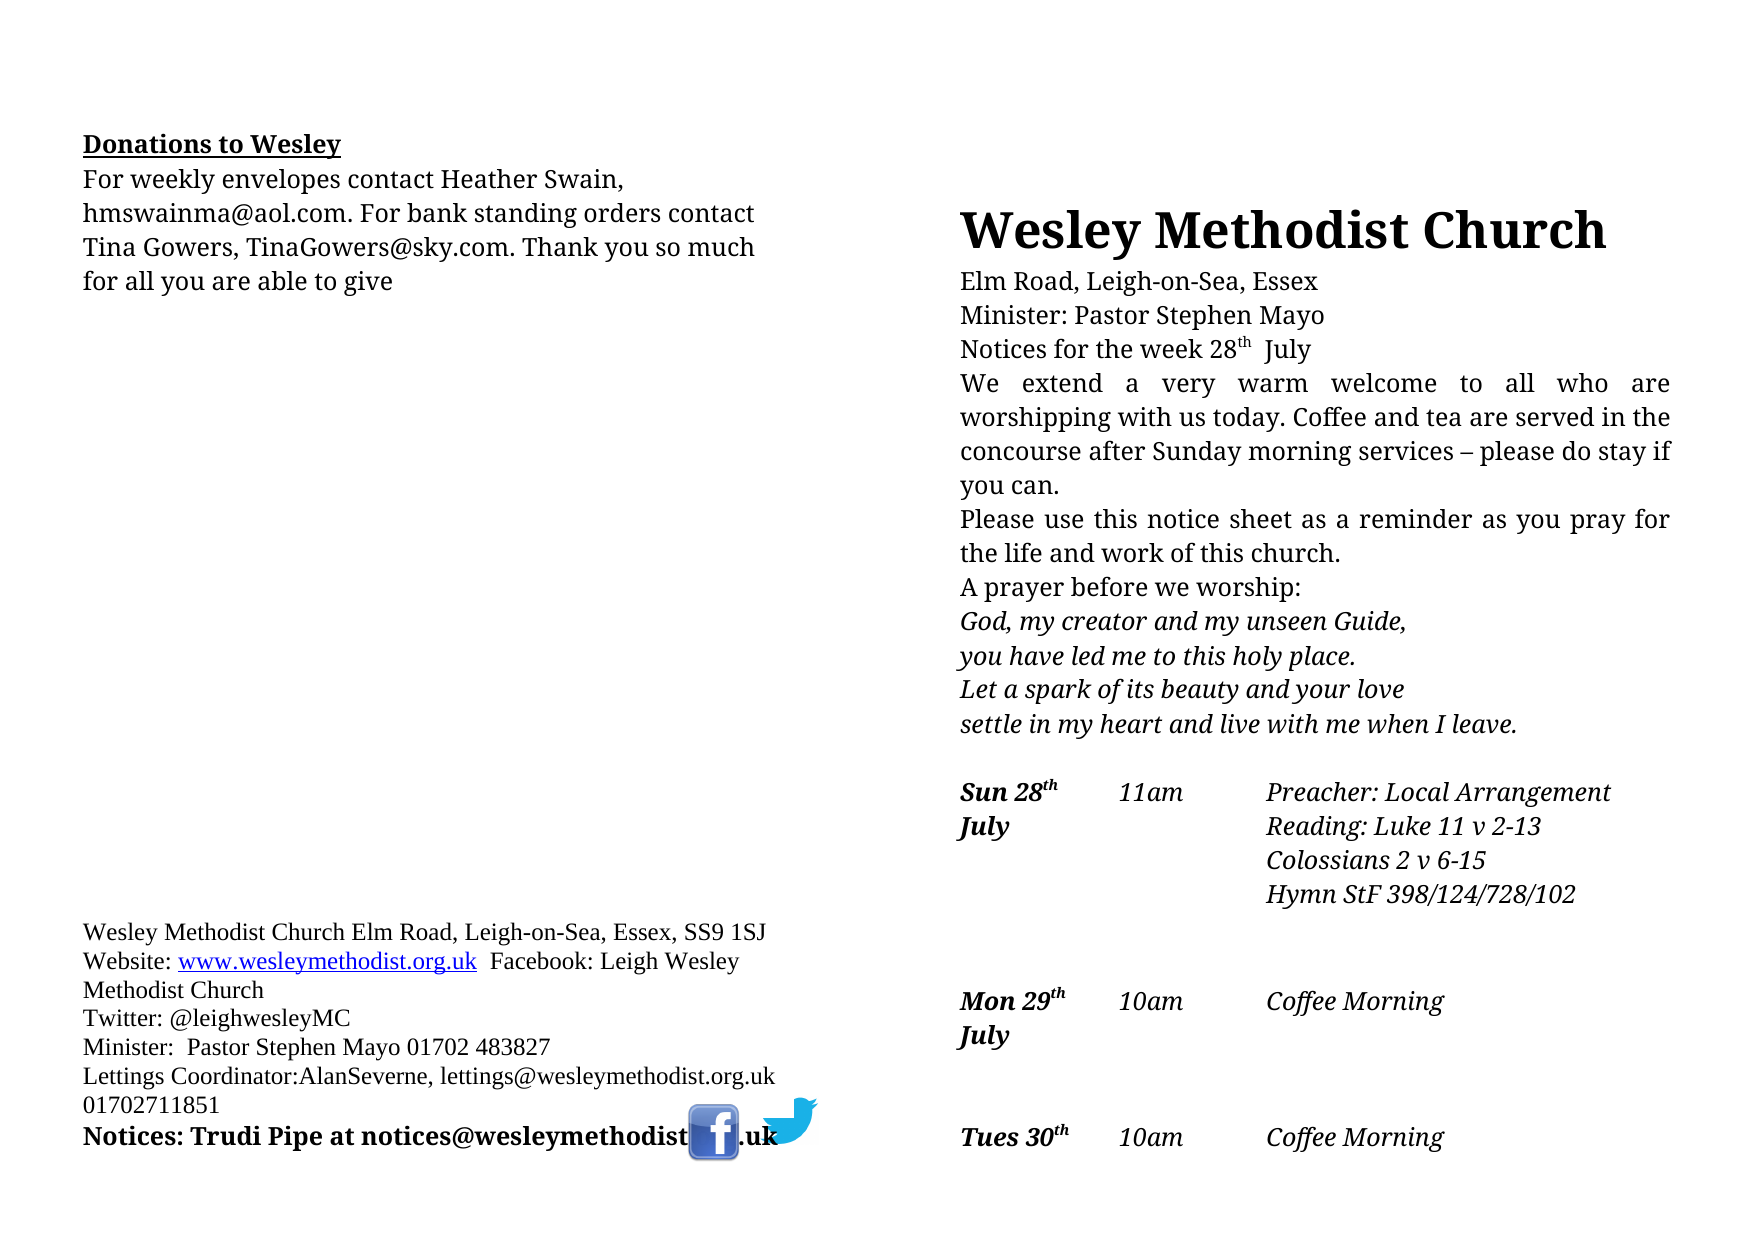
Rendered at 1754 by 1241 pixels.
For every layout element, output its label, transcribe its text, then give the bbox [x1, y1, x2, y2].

table_header Sun 28th July [949, 740, 1107, 983]
table_header Preacher: Local Arrangement Reading: Luke 11 v 2-13 Colossians 2 v 6-15 Hymn StF 398/124/728/102 [1255, 740, 1698, 983]
text We extend a very warm welcome to all who are worshipping with us today. Coffee and tea are served in the concourse after Sunday morning services – please do stay if you can. [960, 366, 1671, 502]
table_header 11am [1108, 740, 1255, 983]
table_cell Coffee Morning Age Concern [1255, 1085, 1698, 1154]
text Wesley Methodist Church Elm Road, Leigh-on-Sea, Essex Minister: Pastor Stephen Mayo [960, 195, 1671, 332]
text Donations to Wesley [83, 127, 794, 161]
text A prayer before we worship: God, my creator and my unseen Guide, you have led me to this holy place. Let a spark of its beauty and your love [960, 570, 1671, 706]
text Minister: Pastor Stephen Mayo 01702 483827 [83, 1032, 794, 1061]
table_cell 10am [1108, 983, 1255, 1085]
table_cell Tues 30th July [949, 1085, 1107, 1154]
table_cell Coffee Morning [1255, 983, 1698, 1085]
text Please use this notice sheet as a reminder as you pray for the life and work of this church. [960, 502, 1671, 570]
text Lettings Coordinator:AlanSeverne, lettings@wesleymethodist.org.uk 01702711851 [83, 1061, 794, 1118]
text Wesley Methodist Church Elm Road, Leigh-on-Sea, Essex, SS9 1SJ Website: www.wesleymethodist.org.uk Facebook: Leigh Wesley Methodist Church Twitter: @leighwesleyMC [83, 917, 794, 1032]
text Notices for the week 28th July [960, 332, 1671, 366]
picture [794, 1096, 819, 1145]
text Notices: Trudi Pipe at notices@wesleymethodist.org.uk [83, 1118, 686, 1152]
picture [686, 1103, 741, 1163]
text For weekly envelopes contact Heather Swain, hmswainma@aol.com. For bank standing orders contact Tina Gowers, TinaGowers@sky.com. Thank you so much for all you are able to give [83, 161, 794, 297]
text settle in my heart and live with me when I leave. [960, 706, 1671, 740]
table_cell 10am 2pm [1108, 1085, 1255, 1154]
table_cell Mon 29th July [949, 983, 1107, 1085]
